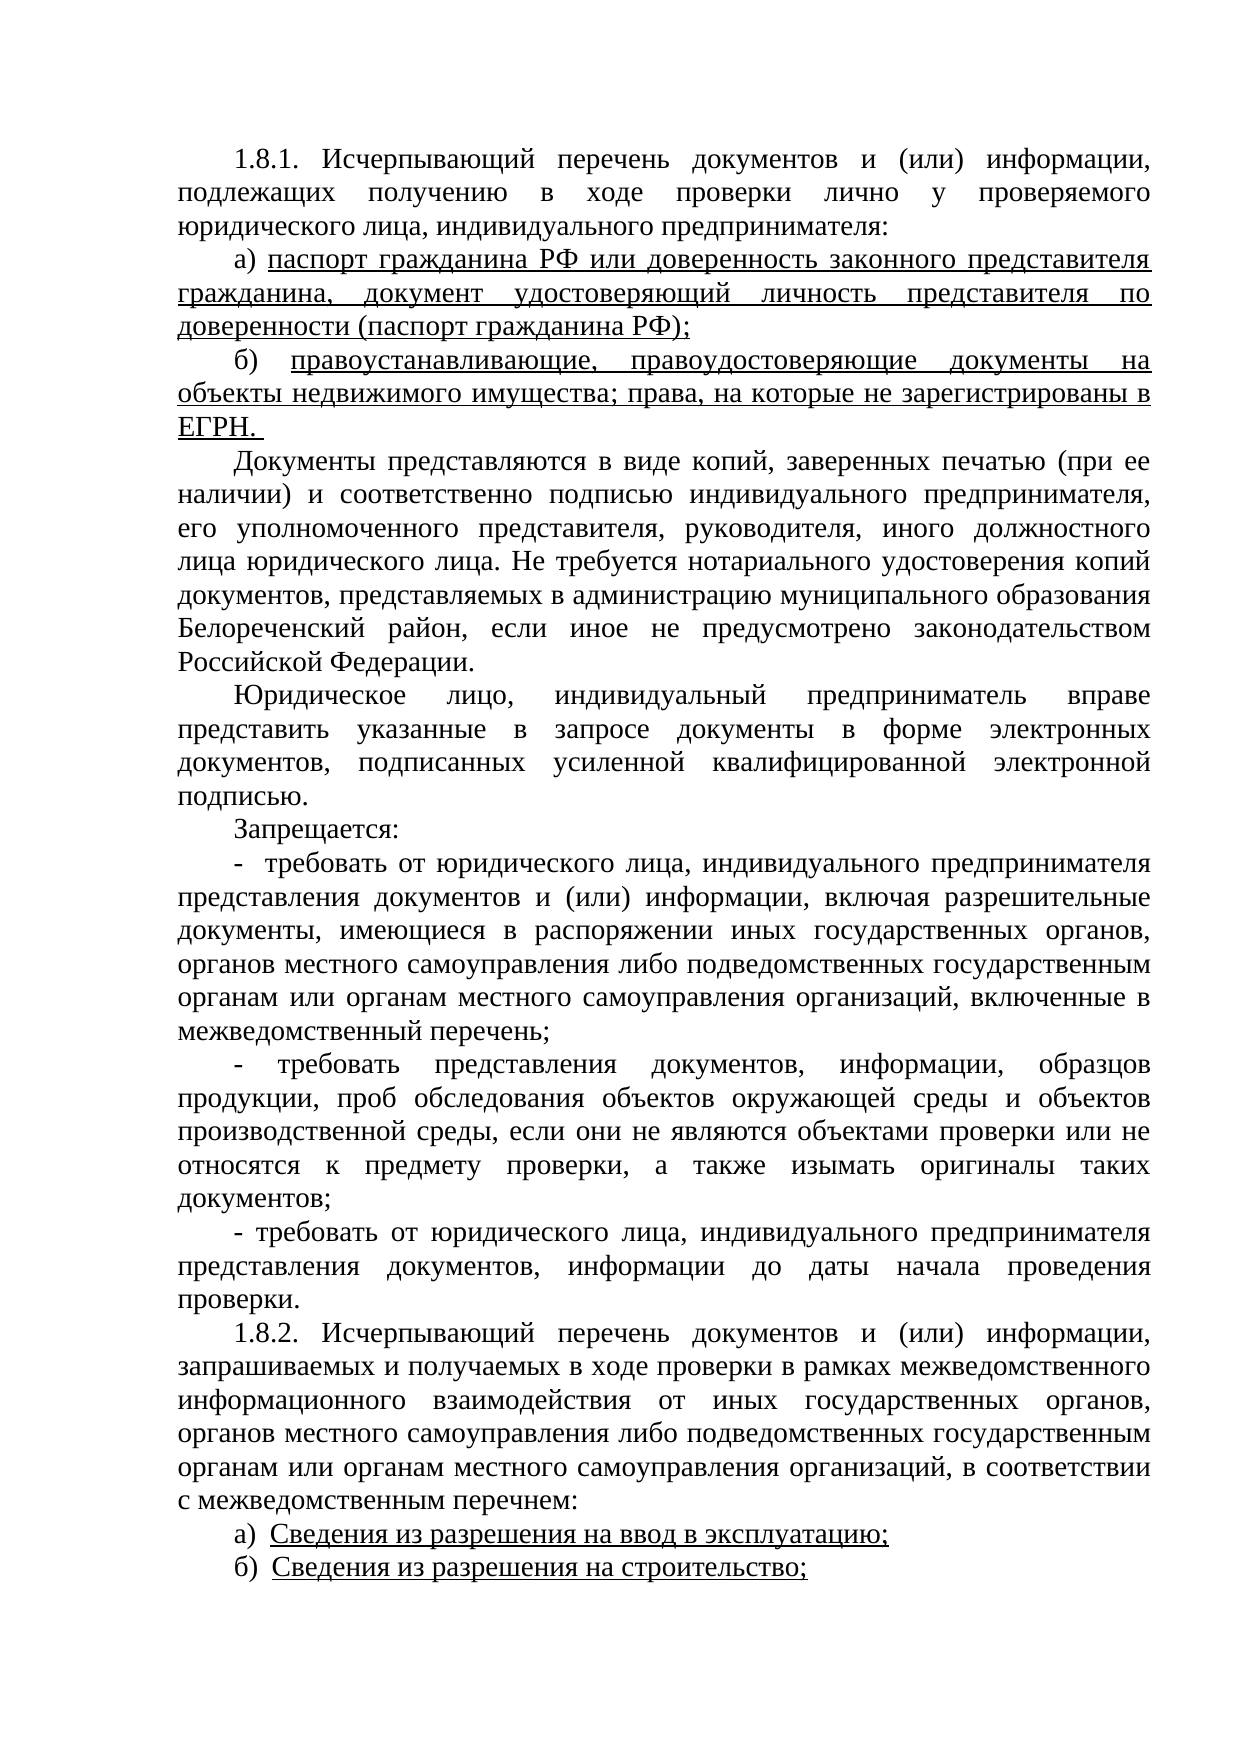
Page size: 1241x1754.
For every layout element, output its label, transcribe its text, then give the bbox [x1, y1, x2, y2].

text 1.8.2. Исчерпывающий перечень документов и (или) информации, запрашиваемых и получаемых в ходе проверки в рамках межведомственного информационного взаимодействия от иных государственных органов, органов местного самоуправления либо подведомственных государственным органам или органам местного самоуправления организаций, в соответствии с межведомственным перечнем: [177, 1315, 1152, 1516]
text б) правоустанавливающие, правоудостоверяющие документы на объекты недвижимого имущества; права, на которые не зарегистрированы в ЕГРН. [177, 342, 1152, 443]
text - требовать представления документов, информации, образцов продукции, проб обследования объектов окружающей среды и объектов производственной среды, если они не являются объектами проверки или не относятся к предмету проверки, а также изымать оригиналы таких документов; [177, 1046, 1152, 1214]
text б) Сведения из разрешения на строительство; [177, 1549, 1152, 1583]
text а) Сведения из разрешения на ввод в эксплуатацию; [177, 1516, 1152, 1549]
text - требовать от юридического лица, индивидуального предпринимателя представления документов, информации до даты начала проведения проверки. [177, 1214, 1152, 1315]
text а) паспорт гражданина РФ или доверенность законного представителя гражданина, документ удостоверяющий личность представителя по доверенности (паспорт гражданина РФ); [177, 241, 1152, 304]
text Запрещается: [177, 812, 1152, 845]
text а) паспорт гражданина РФ или доверенность законного представителя гражданина, документ удостоверяющий личность представителя по доверенности (паспорт гражданина РФ); [177, 305, 1152, 342]
text Юридическое лицо, индивидуальный предприниматель вправе представить указанные в запросе документы в форме электронных документов, подписанных усиленной квалифицированной электронной подписью. [177, 677, 1152, 812]
text 1.8.1. Исчерпывающий перечень документов и (или) информации, подлежащих получению в ходе проверки лично у проверяемого юридического лица, индивидуального предпринимателя: [177, 141, 1152, 241]
text - требовать от юридического лица, индивидуального предпринимателя представления документов и (или) информации, включая разрешительные документы, имеющиеся в распоряжении иных государственных органов, органов местного самоуправления либо подведомственных государственным органам или органам местного самоуправления организаций, включенные в межведомственный перечень; [177, 845, 1152, 1046]
text Документы представляются в виде копий, заверенных печатью (при ее наличии) и соответственно подписью индивидуального предпринимателя, его уполномоченного представителя, руководителя, иного должностного лица юридического лица. Не требуется нотариального удостоверения копий документов, представляемых в администрацию муниципального образования Белореченский район, если иное не предусмотрено законодательством Российской Федерации. [177, 443, 1152, 677]
